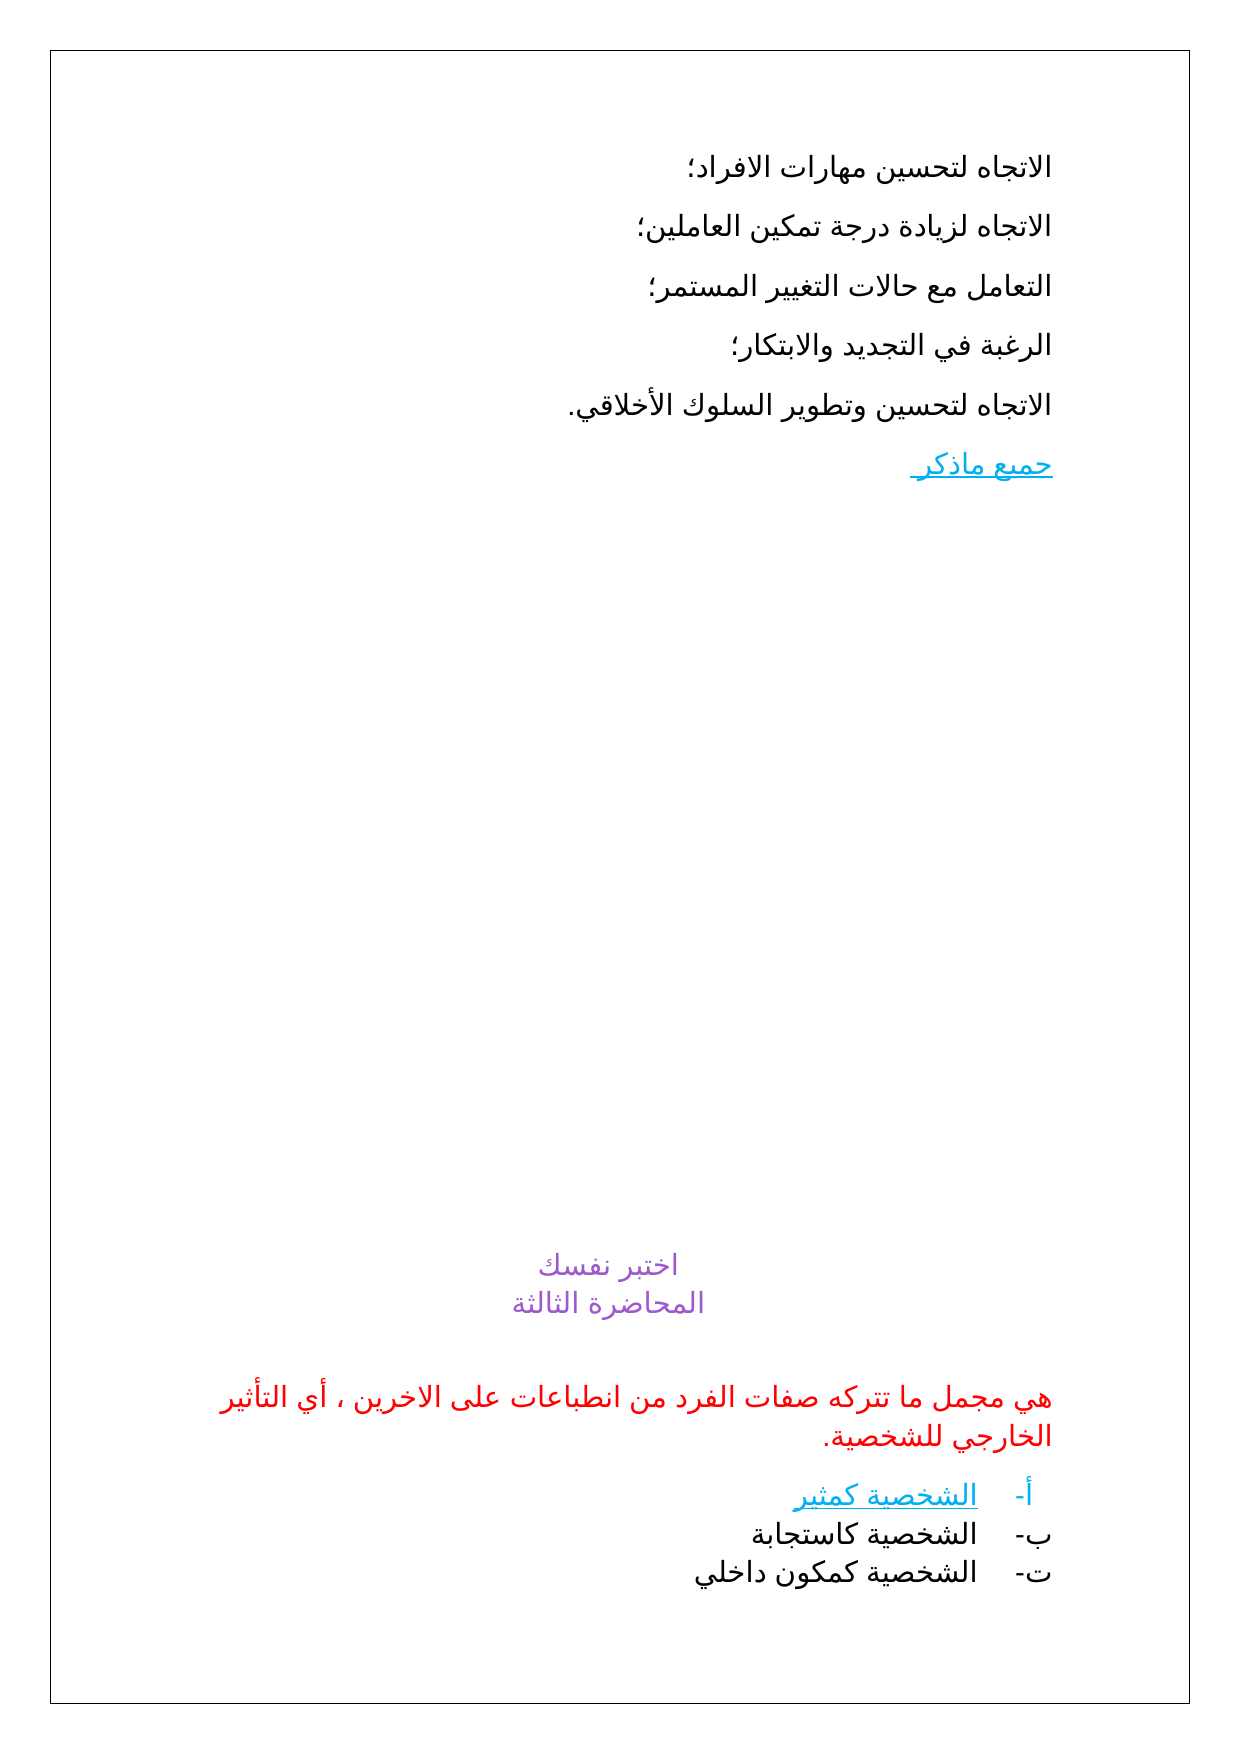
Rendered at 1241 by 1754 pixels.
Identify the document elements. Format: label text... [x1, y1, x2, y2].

text هي مجمل ما تتركه صفات الفرد من انطباعات على الاخرين ، أي التأثير الخارجي للشخصية. [187, 1380, 1053, 1452]
list الشخصية كاستجابة [187, 1517, 1015, 1550]
list المحاضرة الثالثة [187, 1286, 1029, 1319]
text الاتجاه لزيادة درجة تمكين العاملين؛ [187, 209, 1053, 243]
list الشخصية كمكون داخلي [187, 1555, 1015, 1589]
text الاتجاه لتحسين وتطوير السلوك الأخلاقي. [187, 387, 1053, 421]
text التعامل مع حالات التغيير المستمر؛ [187, 269, 1053, 302]
text جميع ماذكر [187, 447, 1053, 480]
text الاتجاه لتحسين مهارات الافراد؛ [187, 150, 1053, 183]
list الشخصية كمثير [187, 1478, 1015, 1512]
list اختبر نفسك [187, 1247, 1029, 1281]
text الرغبة في التجديد والابتكار؛ [187, 328, 1053, 362]
